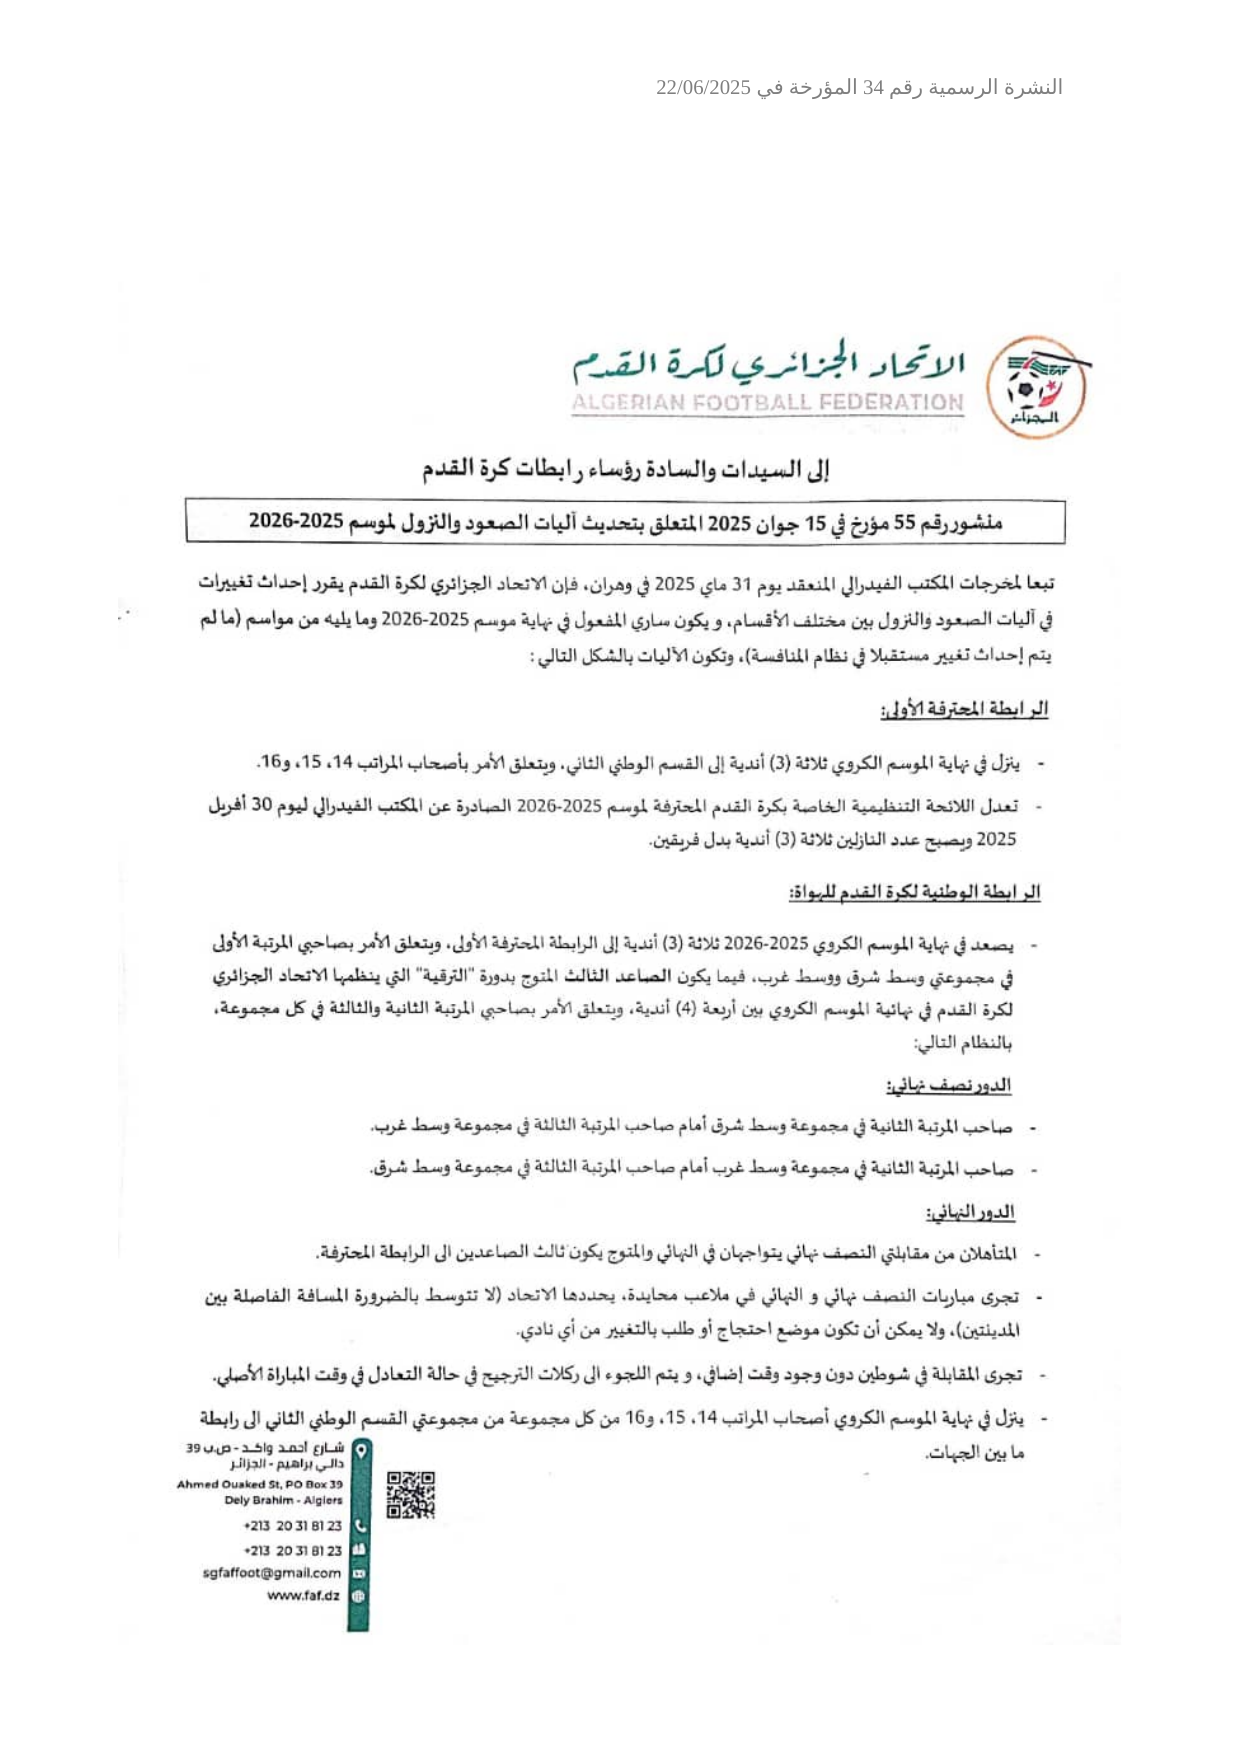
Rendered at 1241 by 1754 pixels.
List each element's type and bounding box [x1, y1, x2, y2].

picture [118, 272, 1122, 1645]
